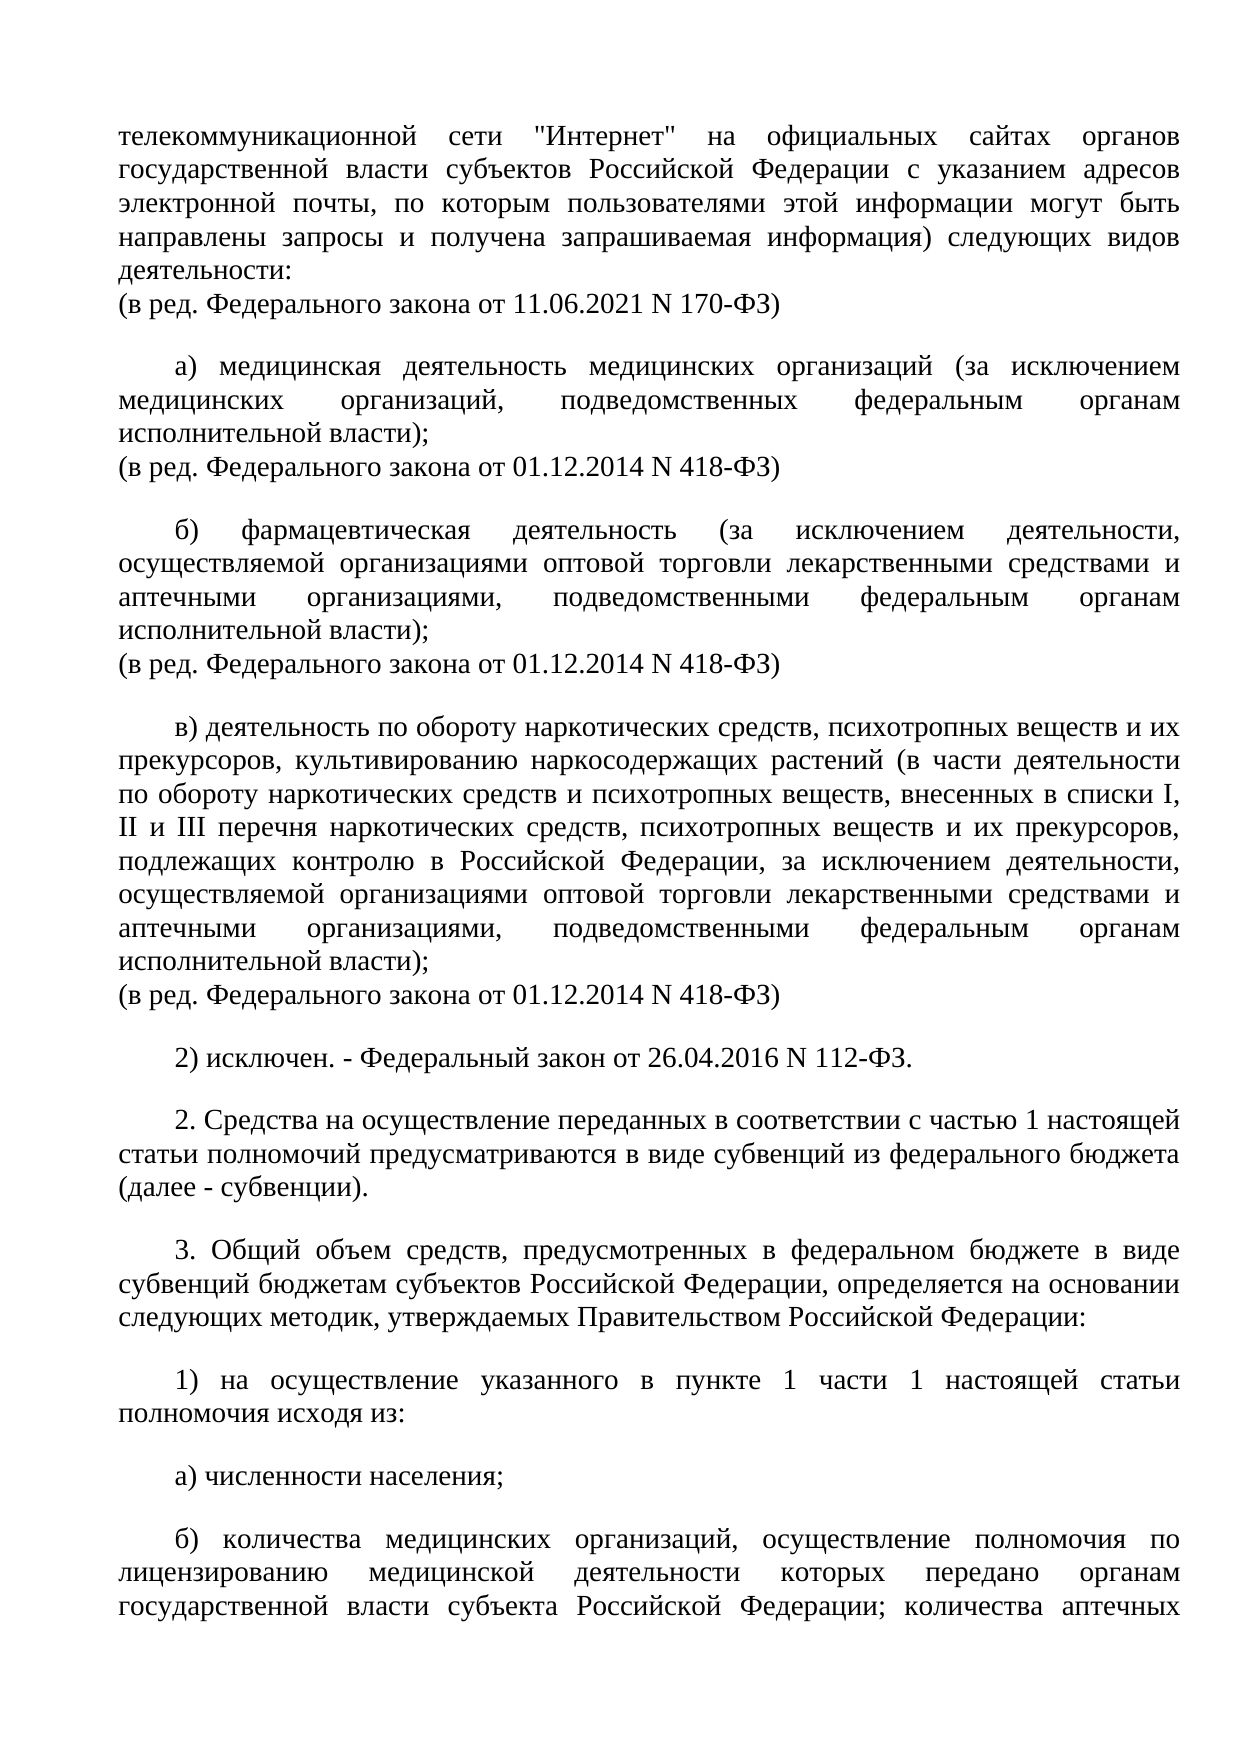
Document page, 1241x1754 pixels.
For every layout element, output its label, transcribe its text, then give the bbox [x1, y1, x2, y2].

text 1) на осуществление указанного в пункте 1 части 1 настоящей статьи полномочия исходя из: [118, 1362, 1181, 1429]
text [118, 118, 1181, 286]
text в) деятельность по обороту наркотических средств, психотропных веществ и их прекурсоров, культивированию наркосодержащих растений (в части деятельности по обороту наркотических средств и психотропных веществ, внесенных в списки I, II и III перечня наркотических средств, психотропных веществ и их прекурсоров, подлежащих контролю в Российской Федерации, за исключением деятельности, осуществляемой организациями оптовой торговли лекарственными средствами и аптечными организациями, подведомственными федеральным органам исполнительной власти); [118, 709, 1181, 977]
text (в ред. Федерального закона от 11.06.2021 N 170-ФЗ) [118, 286, 1181, 319]
text (в ред. Федерального закона от 01.12.2014 N 418-ФЗ) [118, 977, 1181, 1011]
text б) фармацевтическая деятельность (за исключением деятельности, осуществляемой организациями оптовой торговли лекарственными средствами и аптечными организациями, подведомственными федеральным органам исполнительной власти); [118, 512, 1181, 646]
text (в ред. Федерального закона от 01.12.2014 N 418-ФЗ) [118, 449, 1181, 483]
text (в ред. Федерального закона от 01.12.2014 N 418-ФЗ) [118, 646, 1181, 679]
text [118, 1521, 1181, 1622]
text 2. Средства на осуществление переданных в соответствии с частью 1 настоящей статьи полномочий предусматриваются в виде субвенций из федерального бюджета (далее - субвенции). [118, 1102, 1181, 1203]
text а) медицинская деятельность медицинских организаций (за исключением медицинских организаций, подведомственных федеральным органам исполнительной власти); [118, 348, 1181, 449]
text 3. Общий объем средств, предусмотренных в федеральном бюджете в виде субвенций бюджетам субъектов Российской Федерации, определяется на основании следующих методик, утверждаемых Правительством Российской Федерации: [118, 1232, 1181, 1333]
text 2) исключен. - Федеральный закон от 26.04.2016 N 112-ФЗ. [118, 1040, 1181, 1073]
text а) численности населения; [118, 1458, 1181, 1492]
